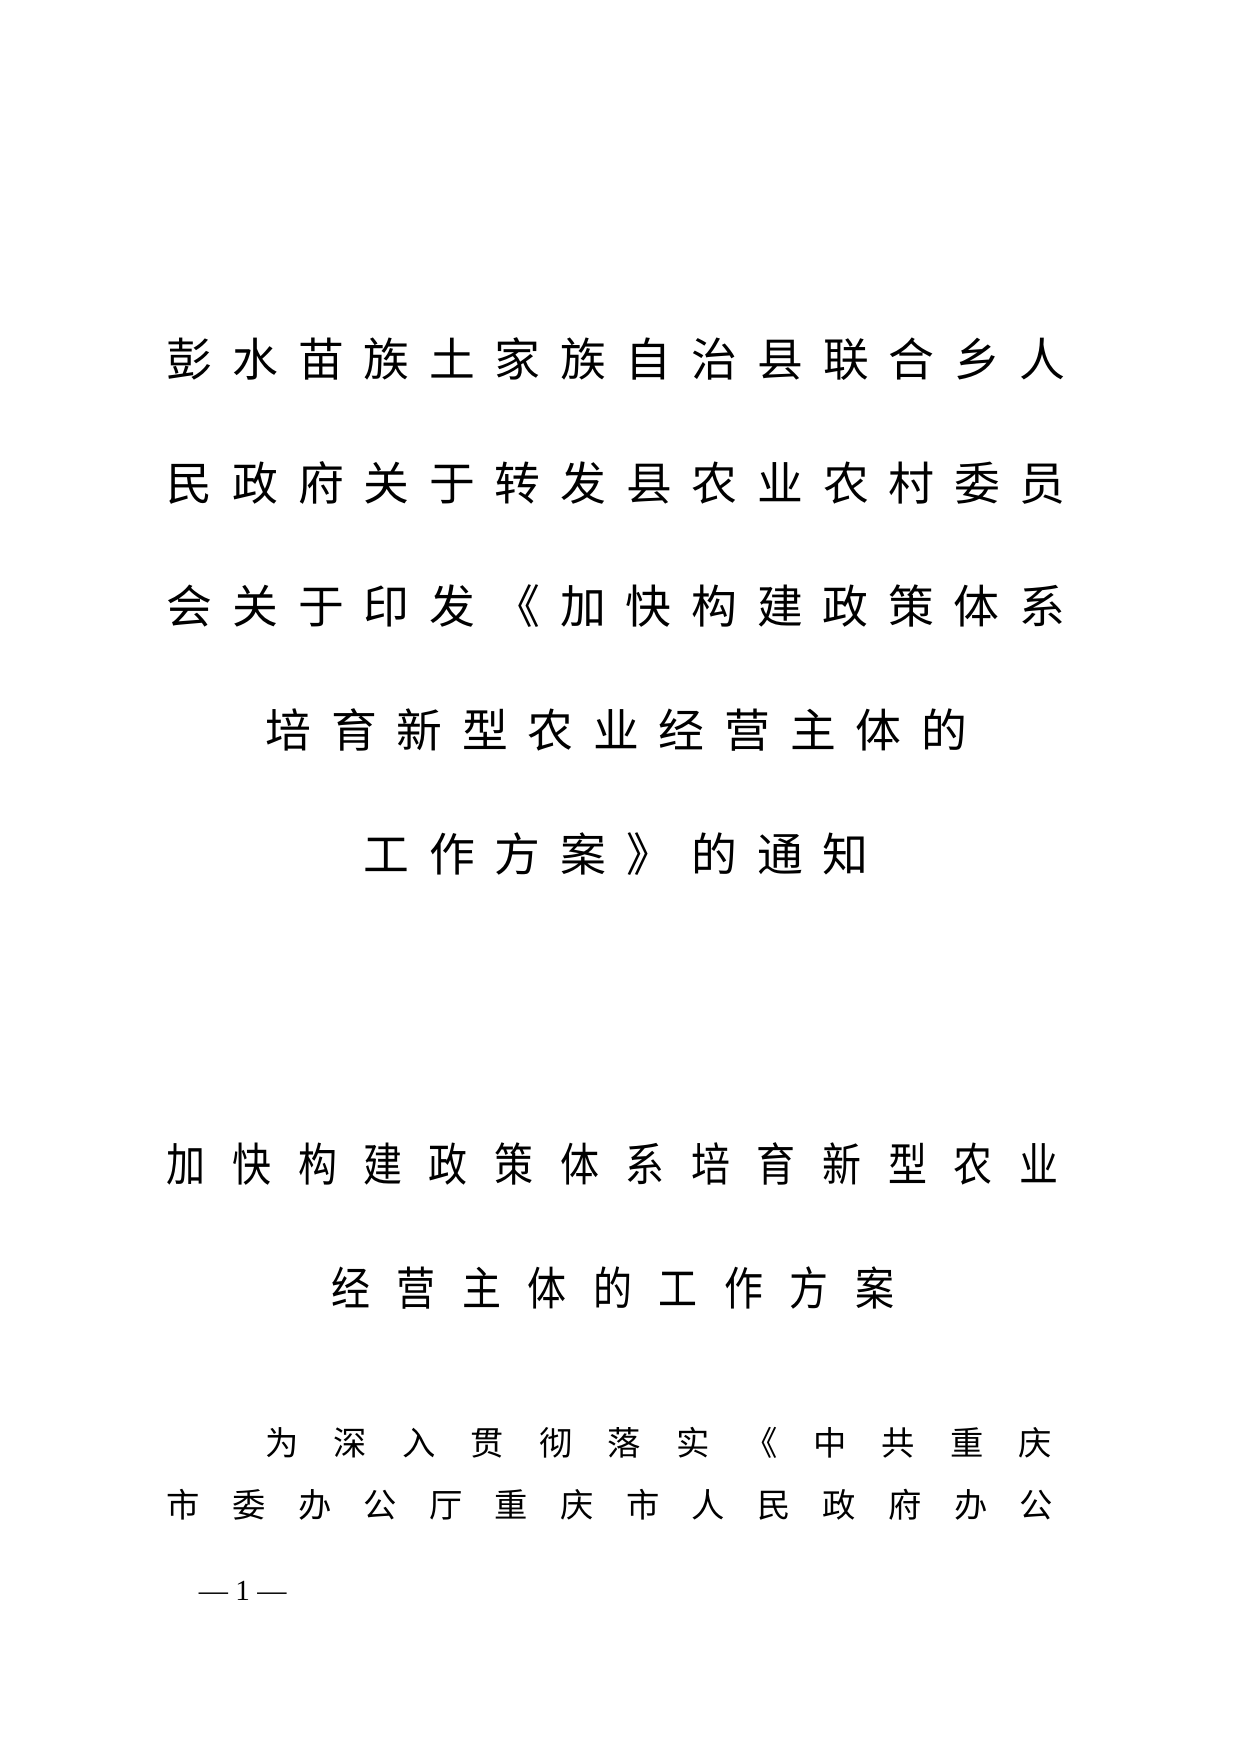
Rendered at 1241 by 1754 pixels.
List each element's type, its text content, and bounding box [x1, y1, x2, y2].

text 加快构建政策体系培育新型农业经营主体的工作方案 [167, 1100, 1085, 1348]
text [167, 1410, 1085, 1534]
text 彭水苗族土家族自治县联合乡人民政府关于转发县农业农村委员会关于印发《加快构建政策体系培育新型农业经营主体的 [167, 294, 1085, 790]
text 工作方案》的通知 [167, 790, 1085, 914]
